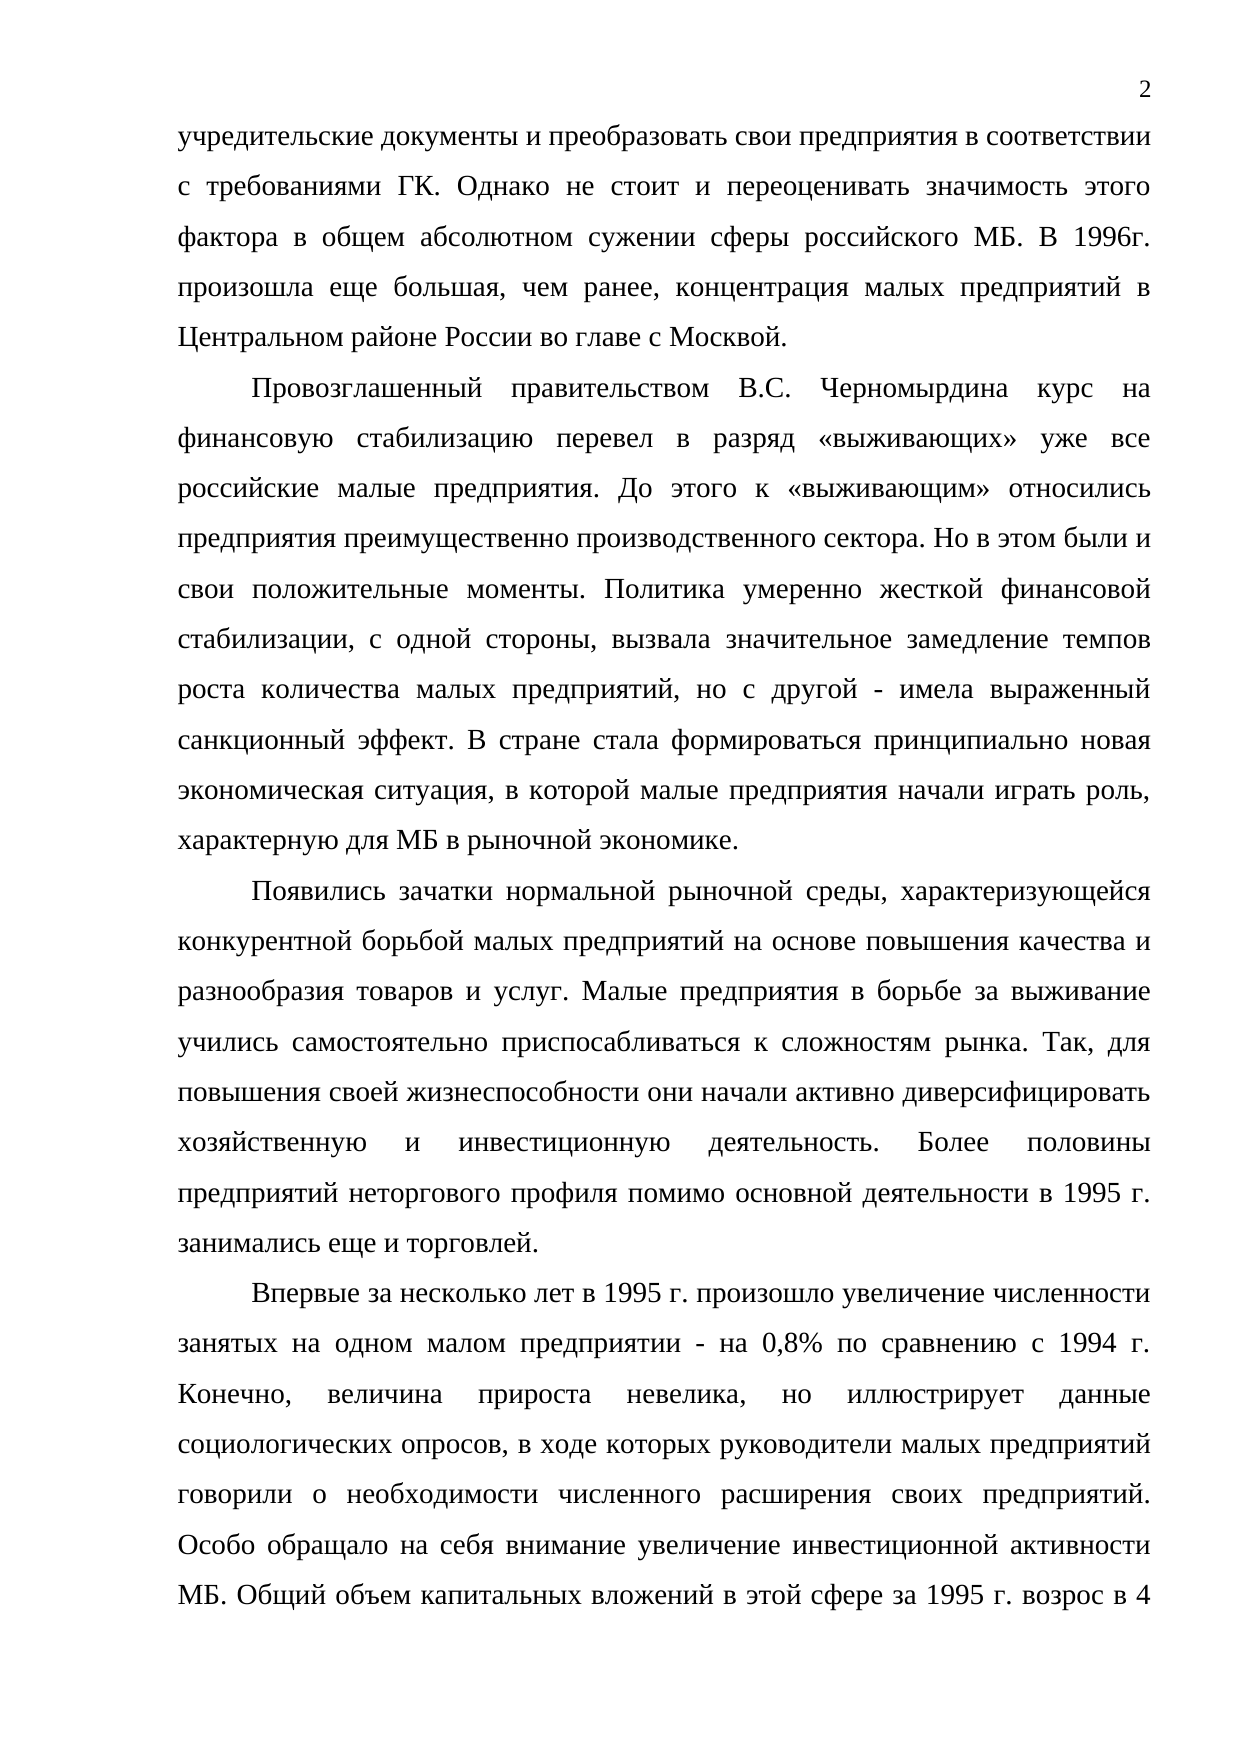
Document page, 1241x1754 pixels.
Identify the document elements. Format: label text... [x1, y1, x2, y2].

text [177, 1275, 1152, 1611]
text Провозглашенный правительством B.C. Черномырдина курс на финансовую стабилизацию перевел в разряд «выживающих» уже все российские малые предприятия. До этого к «выживающим» относились предприятия преимущественно производственного сектора. Но в этом были и свои положительные моменты. Политика умеренно жесткой финансовой стабилизации, с одной стороны, вызвала значительное замедление темпов роста количества малых предприятий, но с другой - имела выраженный санкционный эффект. В стране стала формироваться принципиально новая экономическая ситуация, в которой малые предприятия начали играть роль, характерную для МБ в рыночной экономике. [177, 370, 1152, 856]
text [177, 118, 1152, 353]
text Появились зачатки нормальной рыночной среды, характеризующейся конкурентной борьбой малых предприятий на основе повышения качества и разнообразия товаров и услуг. Малые предприятия в борьбе за выживание учились самостоятельно приспосабливаться к сложностям рынка. Так, для повышения своей жизнеспособности они начали активно диверсифицировать хозяйственную и инвестиционную деятельность. Более половины предприятий неторгового профиля помимо основной деятельности в . занимались еще и торговлей. [177, 873, 1152, 1258]
